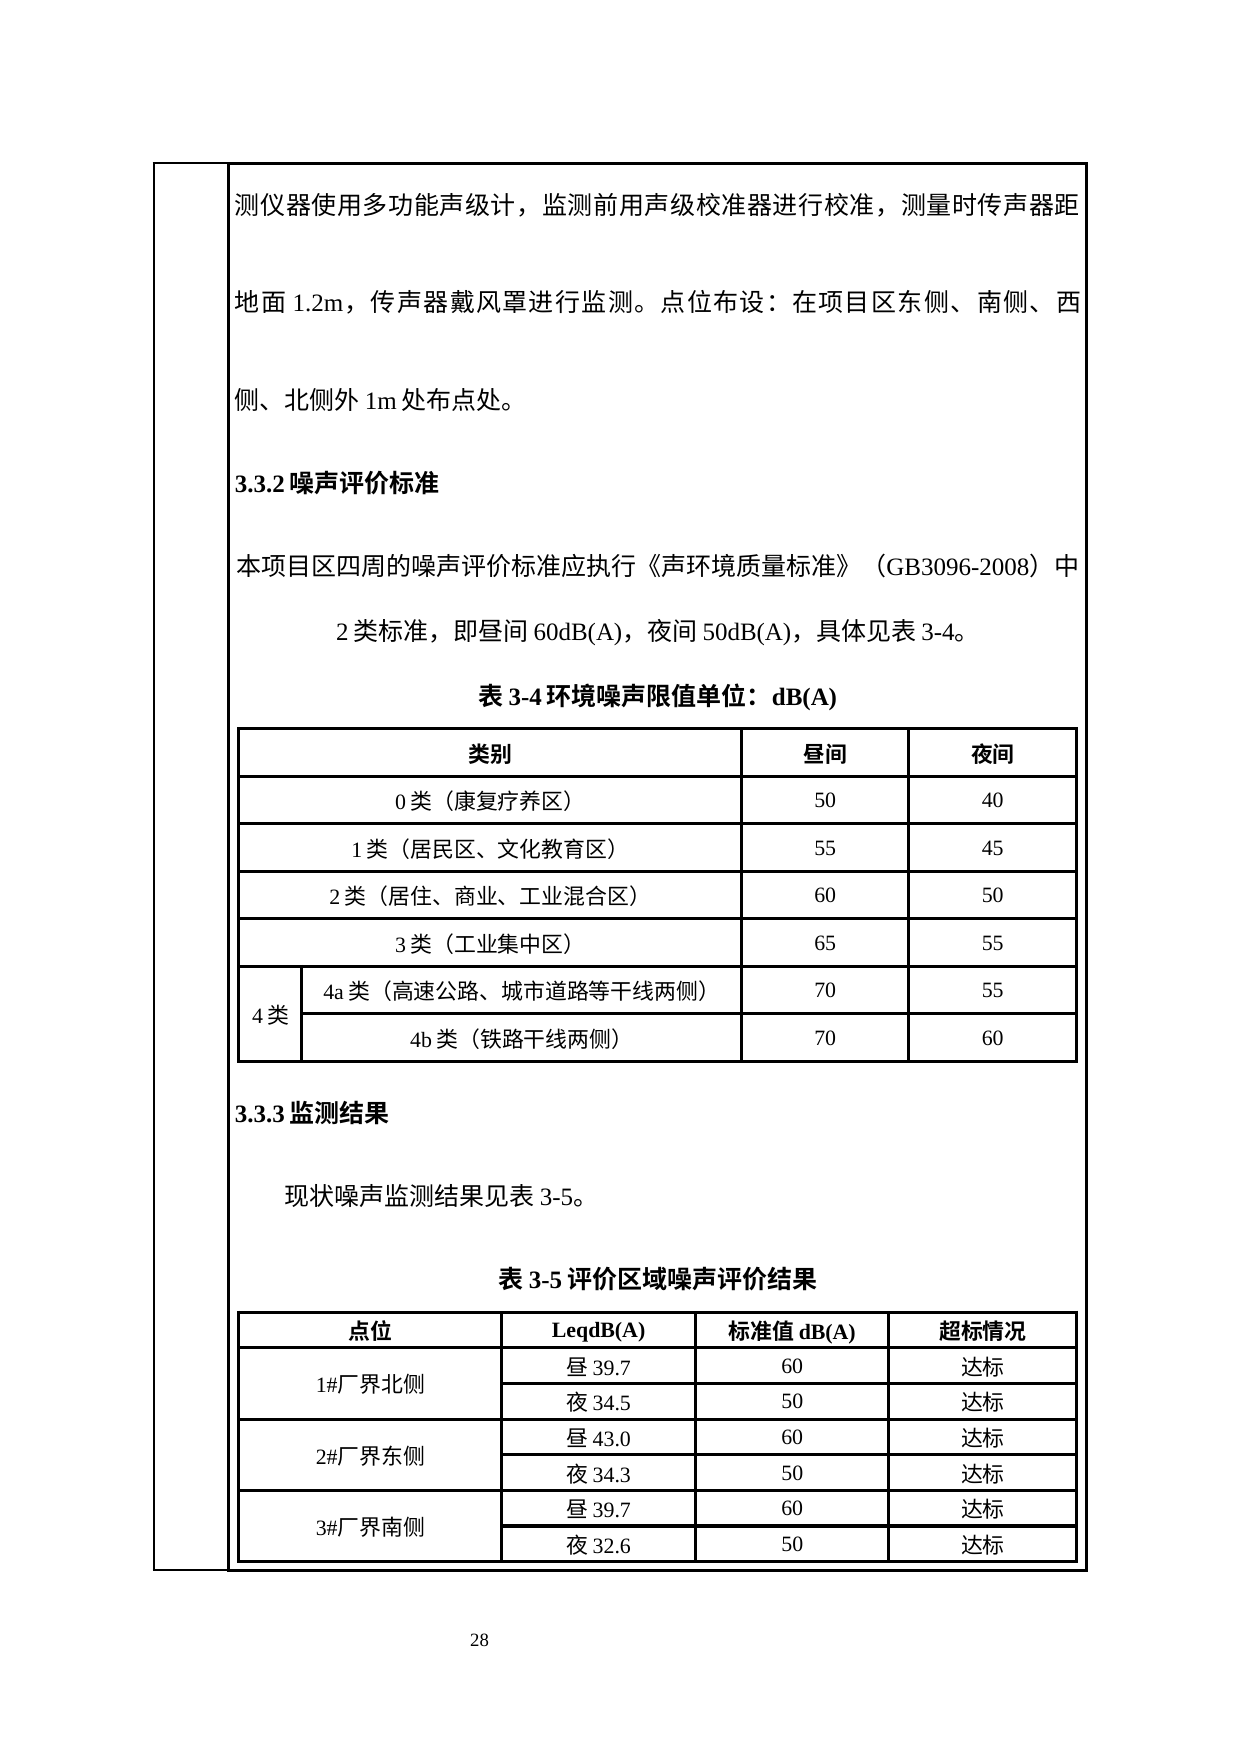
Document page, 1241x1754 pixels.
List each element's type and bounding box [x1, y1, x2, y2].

table_header [155, 164, 227, 1569]
table_header [230, 165, 1085, 1569]
